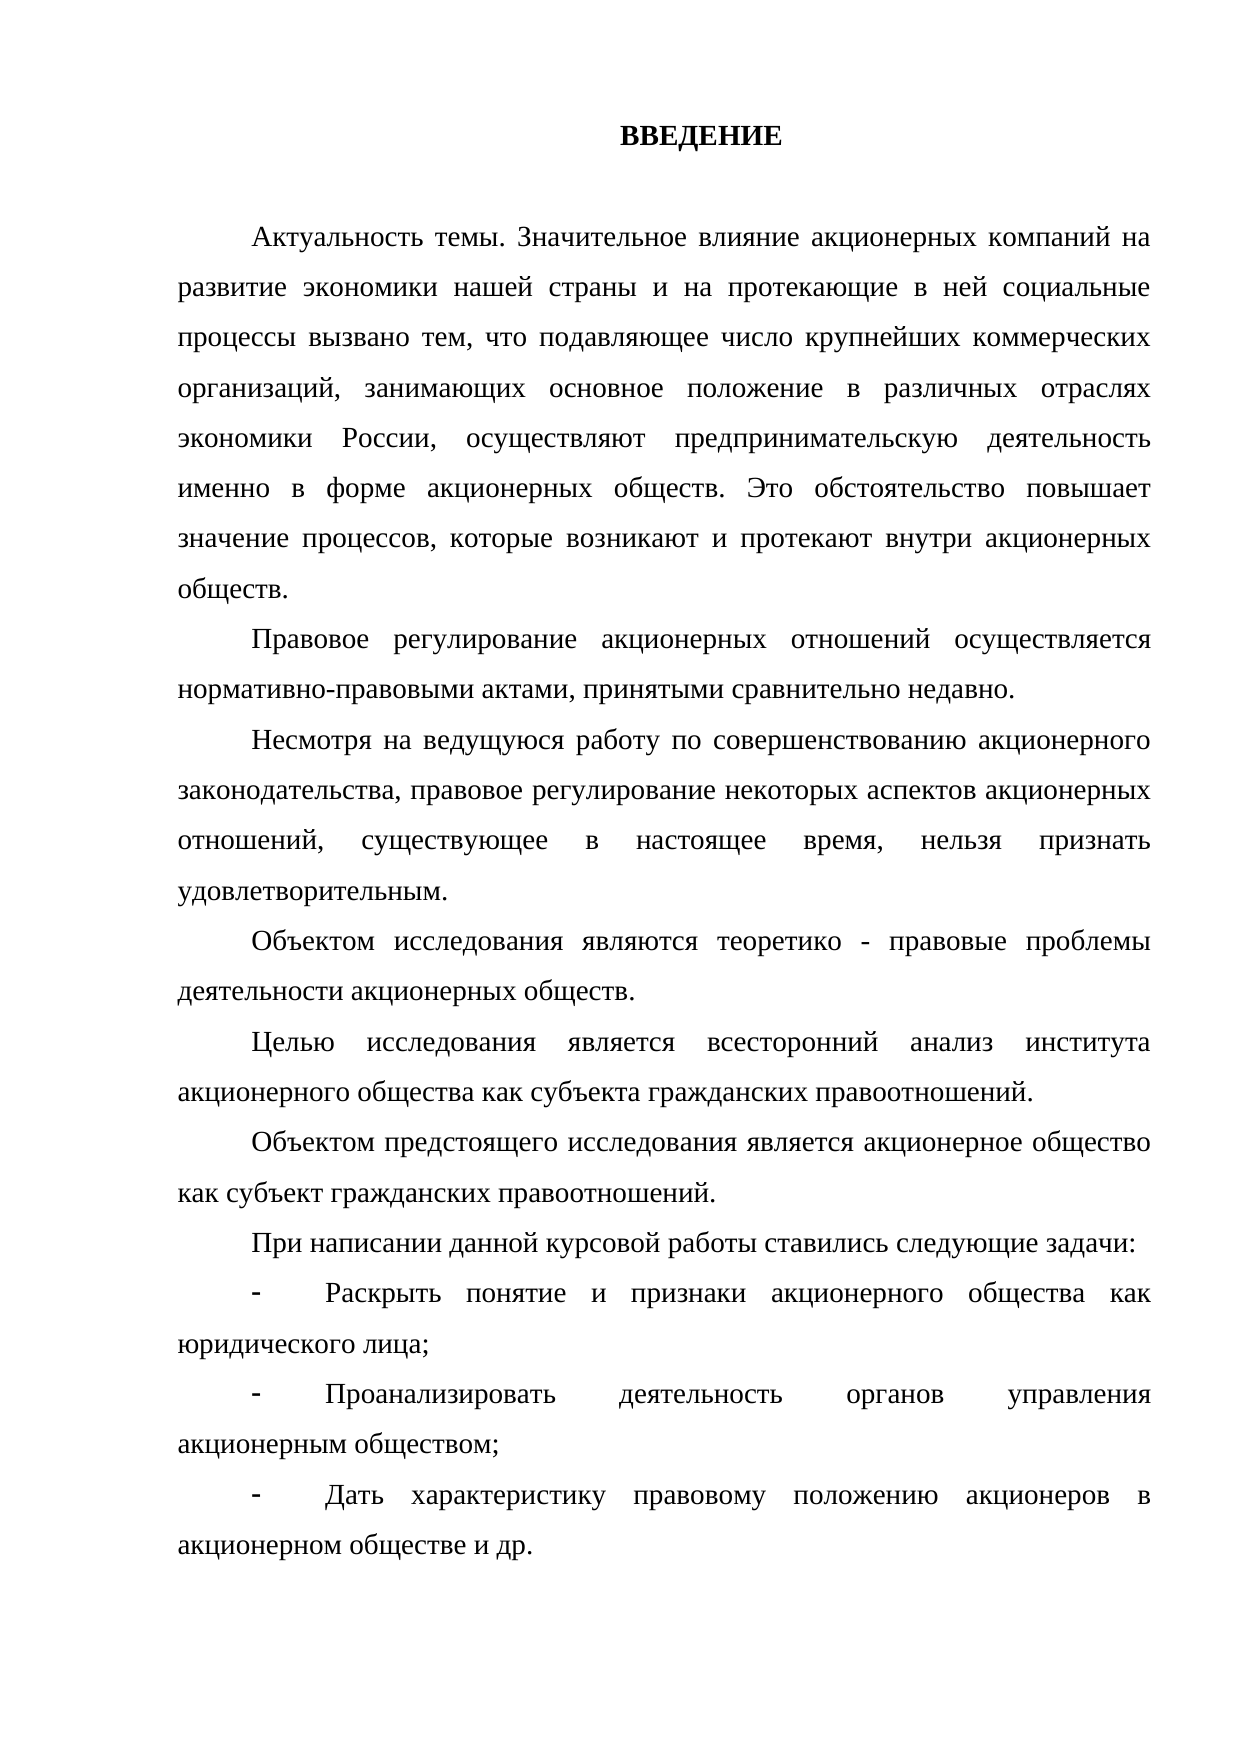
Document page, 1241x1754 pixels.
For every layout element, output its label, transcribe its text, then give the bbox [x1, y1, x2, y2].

text Объектом предстоящего исследования является акционерное общество как субъект гражданских правоотношений. [177, 1124, 1152, 1208]
subtitle Введение [177, 118, 1152, 152]
text При написании данной курсовой работы ставились следующие задачи: [177, 1225, 1152, 1258]
text Актуальность темы. Значительное влияние акционерных компаний на развитие экономики нашей страны и на протекающие в ней социальные процессы вызвано тем, что подавляющее число крупнейших коммерческих организаций, занимающих основное положение в различных отраслях экономики России, осуществляют предпринимательскую деятельность именно в форме акционерных обществ. Это обстоятельство повышает значение процессов, которые возникают и протекают внутри акционерных обществ. [177, 219, 1152, 604]
text Несмотря на ведущуюся работу по совершенствованию акционерного законодательства, правовое регулирование некоторых аспектов акционерных отношений, существующее в настоящее время, нельзя признать удовлетворительным. [177, 722, 1152, 906]
list Проанализировать деятельность органов управления акционерным обществом; [177, 1376, 1152, 1460]
text Объектом исследования являются теоретико - правовые проблемы деятельности акционерных обществ. [177, 923, 1152, 1007]
text Целью исследования является всесторонний анализ института акционерного общества как субъекта гражданских правоотношений. [177, 1024, 1152, 1108]
list Раскрыть понятие и признаки акционерного общества как юридического лица; [177, 1275, 1152, 1359]
text Правовое регулирование акционерных отношений осуществляется нормативно-правовыми актами, принятыми сравнительно недавно. [177, 621, 1152, 705]
list Дать характеристику правовому положению акционеров в акционерном обществе и др. [177, 1477, 1152, 1561]
